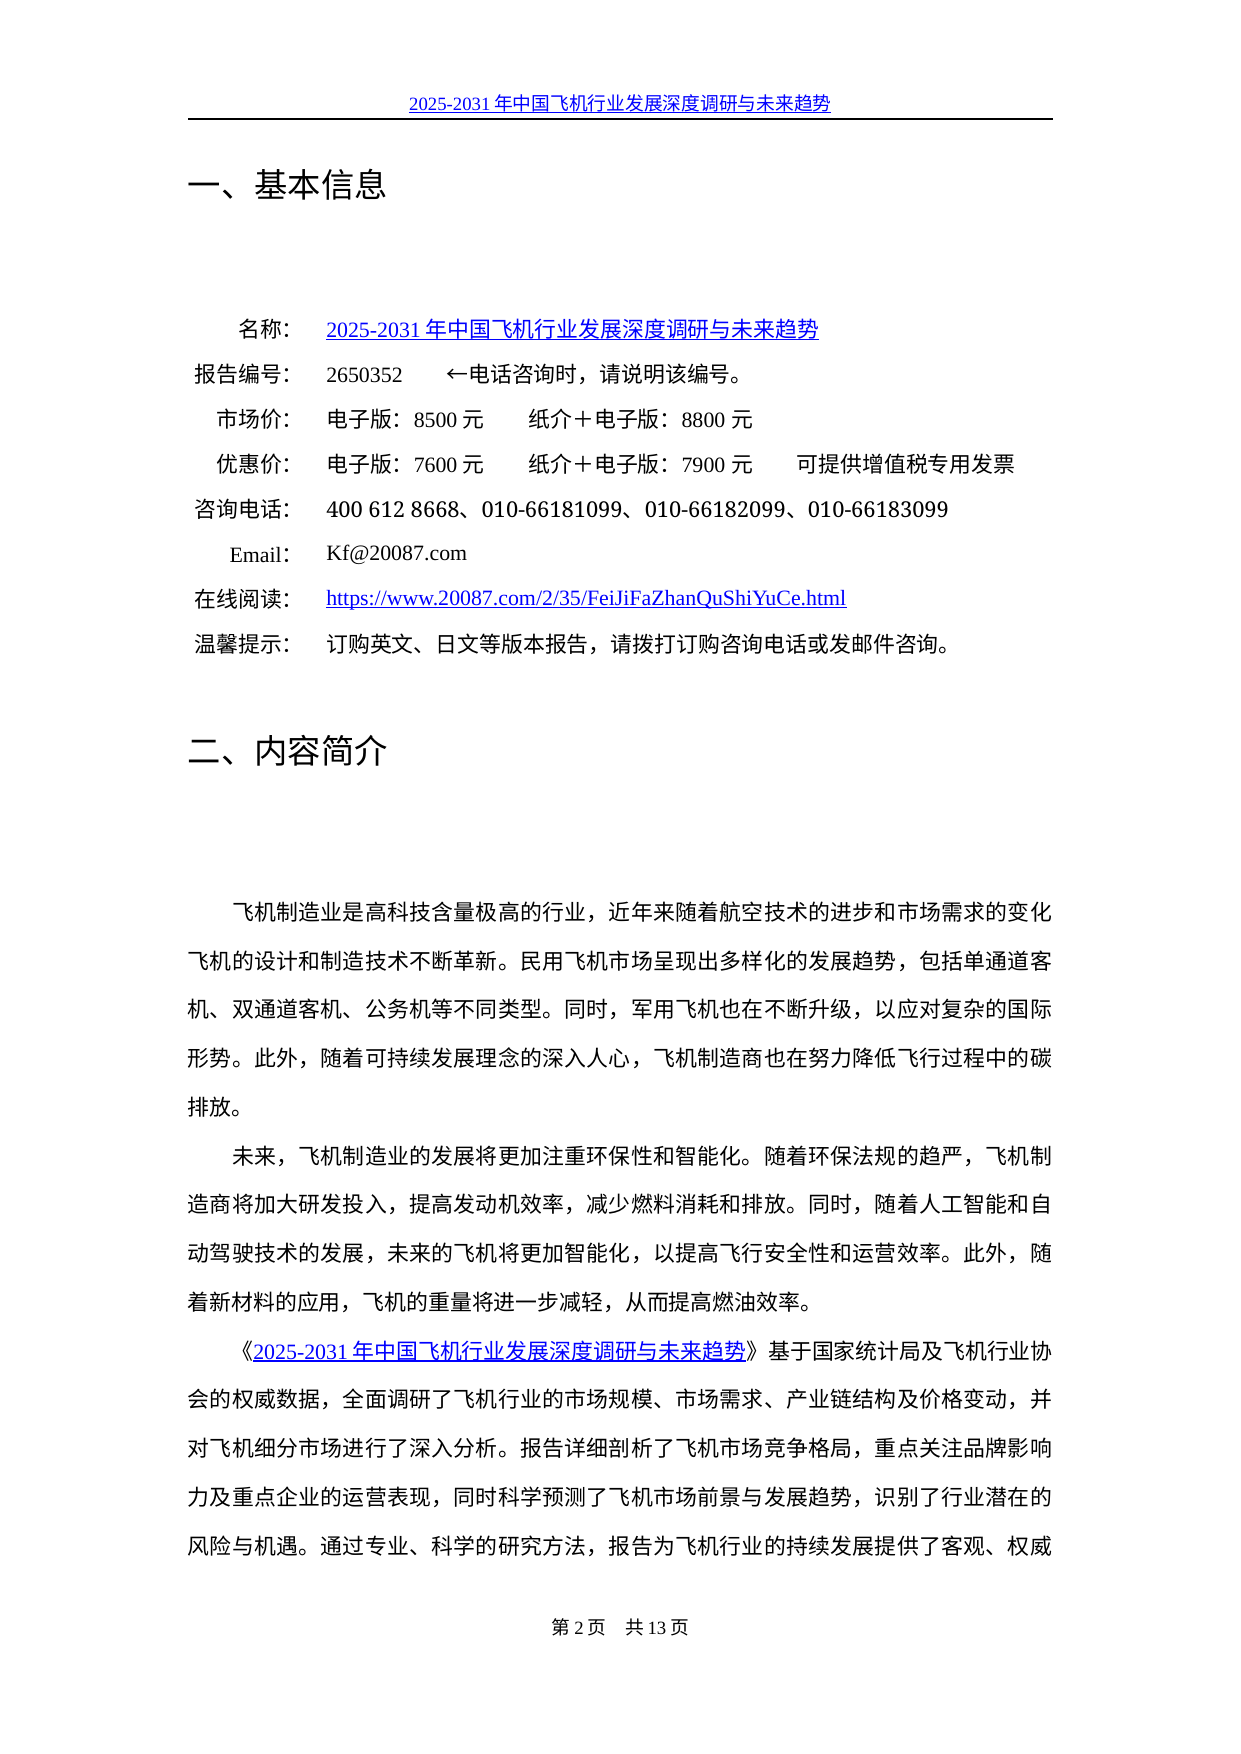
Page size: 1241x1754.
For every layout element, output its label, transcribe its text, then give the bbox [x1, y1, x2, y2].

table_header 名称： [167, 312, 315, 357]
table_cell 市场价： [167, 402, 315, 447]
table_cell 电子版：8500 元 纸介＋电子版：8800 元 [315, 402, 1073, 447]
title 一、基本信息 [187, 150, 1053, 215]
table_cell 400 612 8668、010-66181099、010-66182099、010-66183099 [315, 492, 1073, 537]
table_cell 订购英文、日文等版本报告，请拨打订购咨询电话或发邮件咨询。 [315, 627, 1073, 672]
table_cell 咨询电话： [167, 492, 315, 537]
title 二、内容简介 [187, 717, 1053, 782]
table_header 2025-2031年中国飞机行业发展深度调研与未来趋势 [315, 312, 1073, 357]
table_cell 优惠价： [167, 447, 315, 492]
table_cell 在线阅读： [167, 582, 315, 627]
table_cell 电子版：7600 元 纸介＋电子版：7900 元 可提供增值税专用发票 [315, 447, 1073, 492]
table_cell Email： [167, 537, 315, 582]
table_cell 报告编号： [167, 357, 315, 402]
table_cell 2650352 ←电话咨询时，请说明该编号。 [315, 357, 1073, 402]
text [187, 894, 1053, 1561]
table_cell 温馨提示： [167, 627, 315, 672]
table_cell [315, 582, 1073, 627]
table_cell Kf@20087.com [315, 537, 1073, 582]
